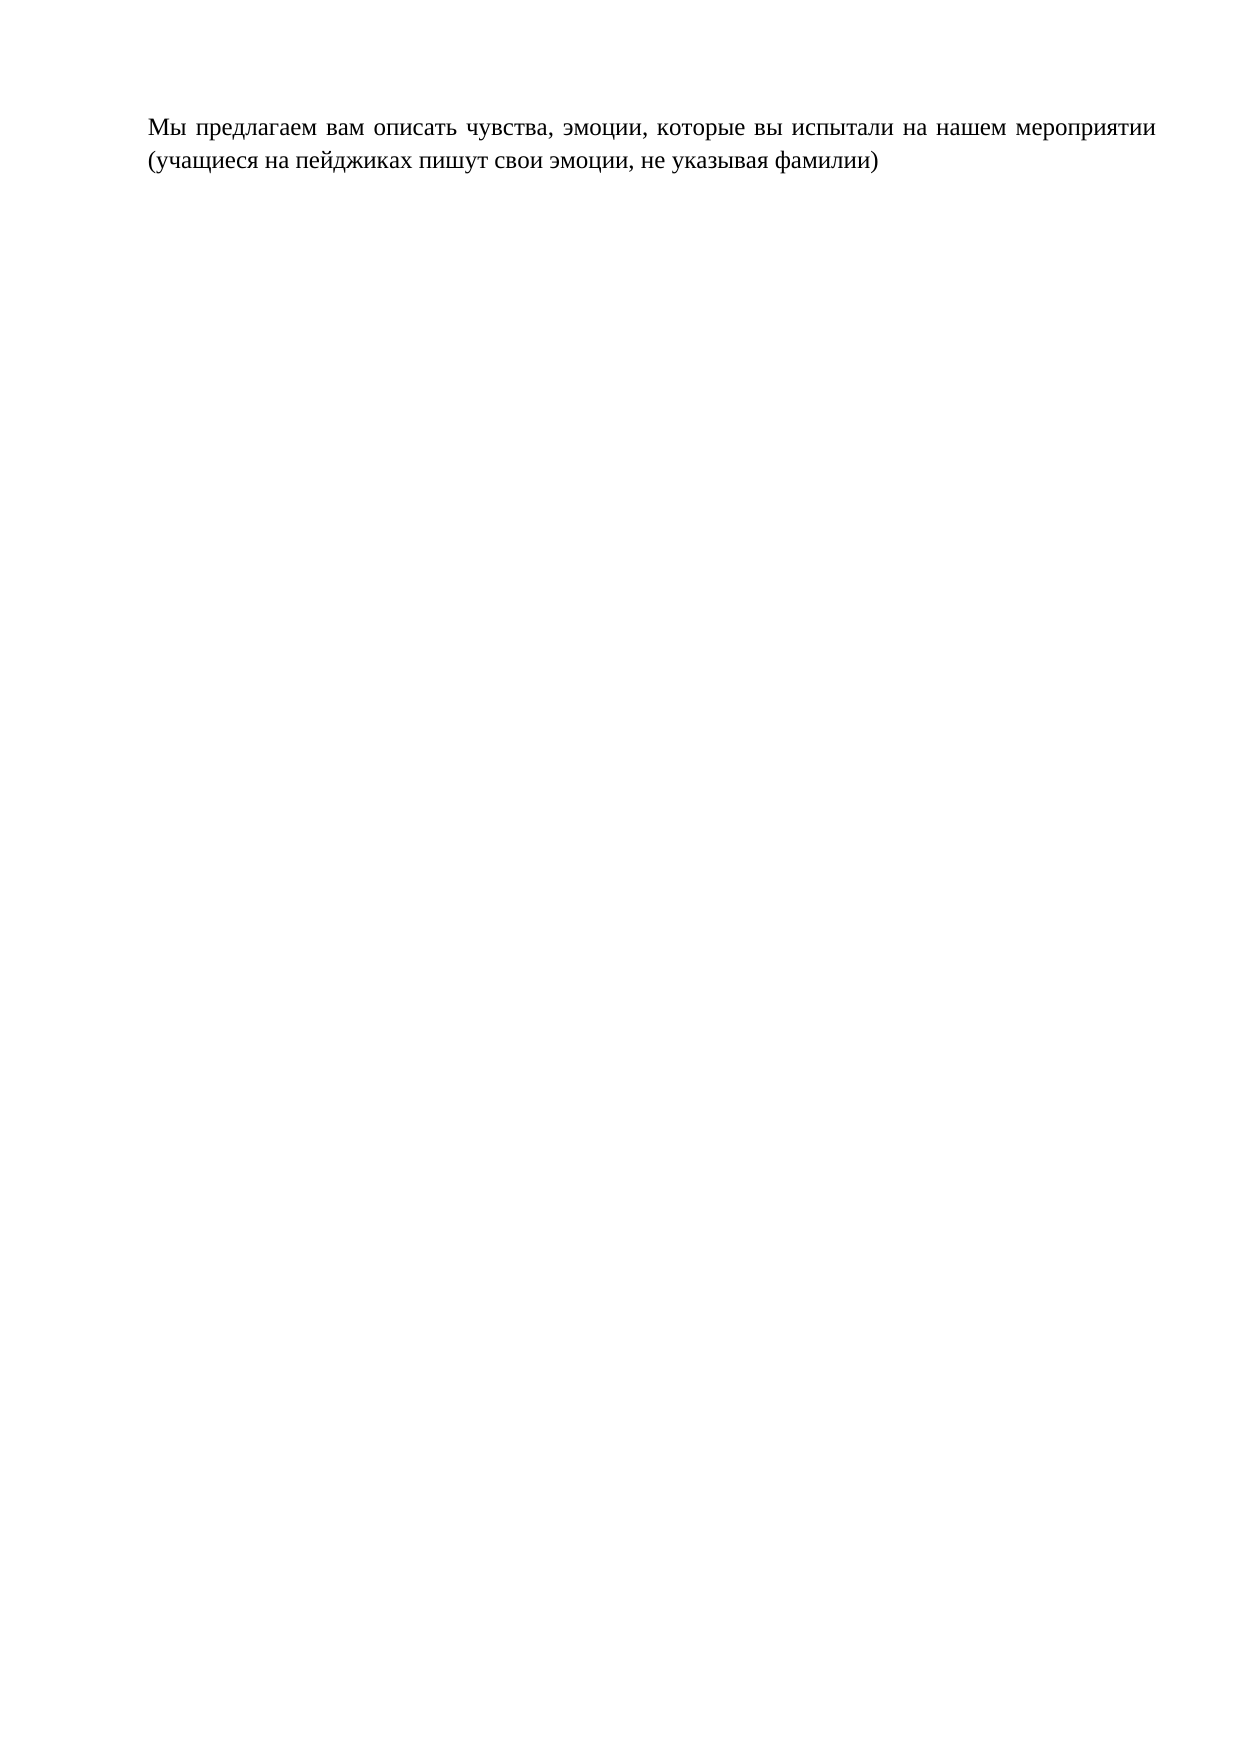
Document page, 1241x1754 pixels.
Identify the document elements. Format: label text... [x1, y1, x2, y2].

text Мы предлагаем вам описать чувства, эмоции, которые вы испытали на нашем мероприятии (учащиеся на пейджиках пишут свои эмоции, не указывая фамилии) [148, 112, 1157, 174]
